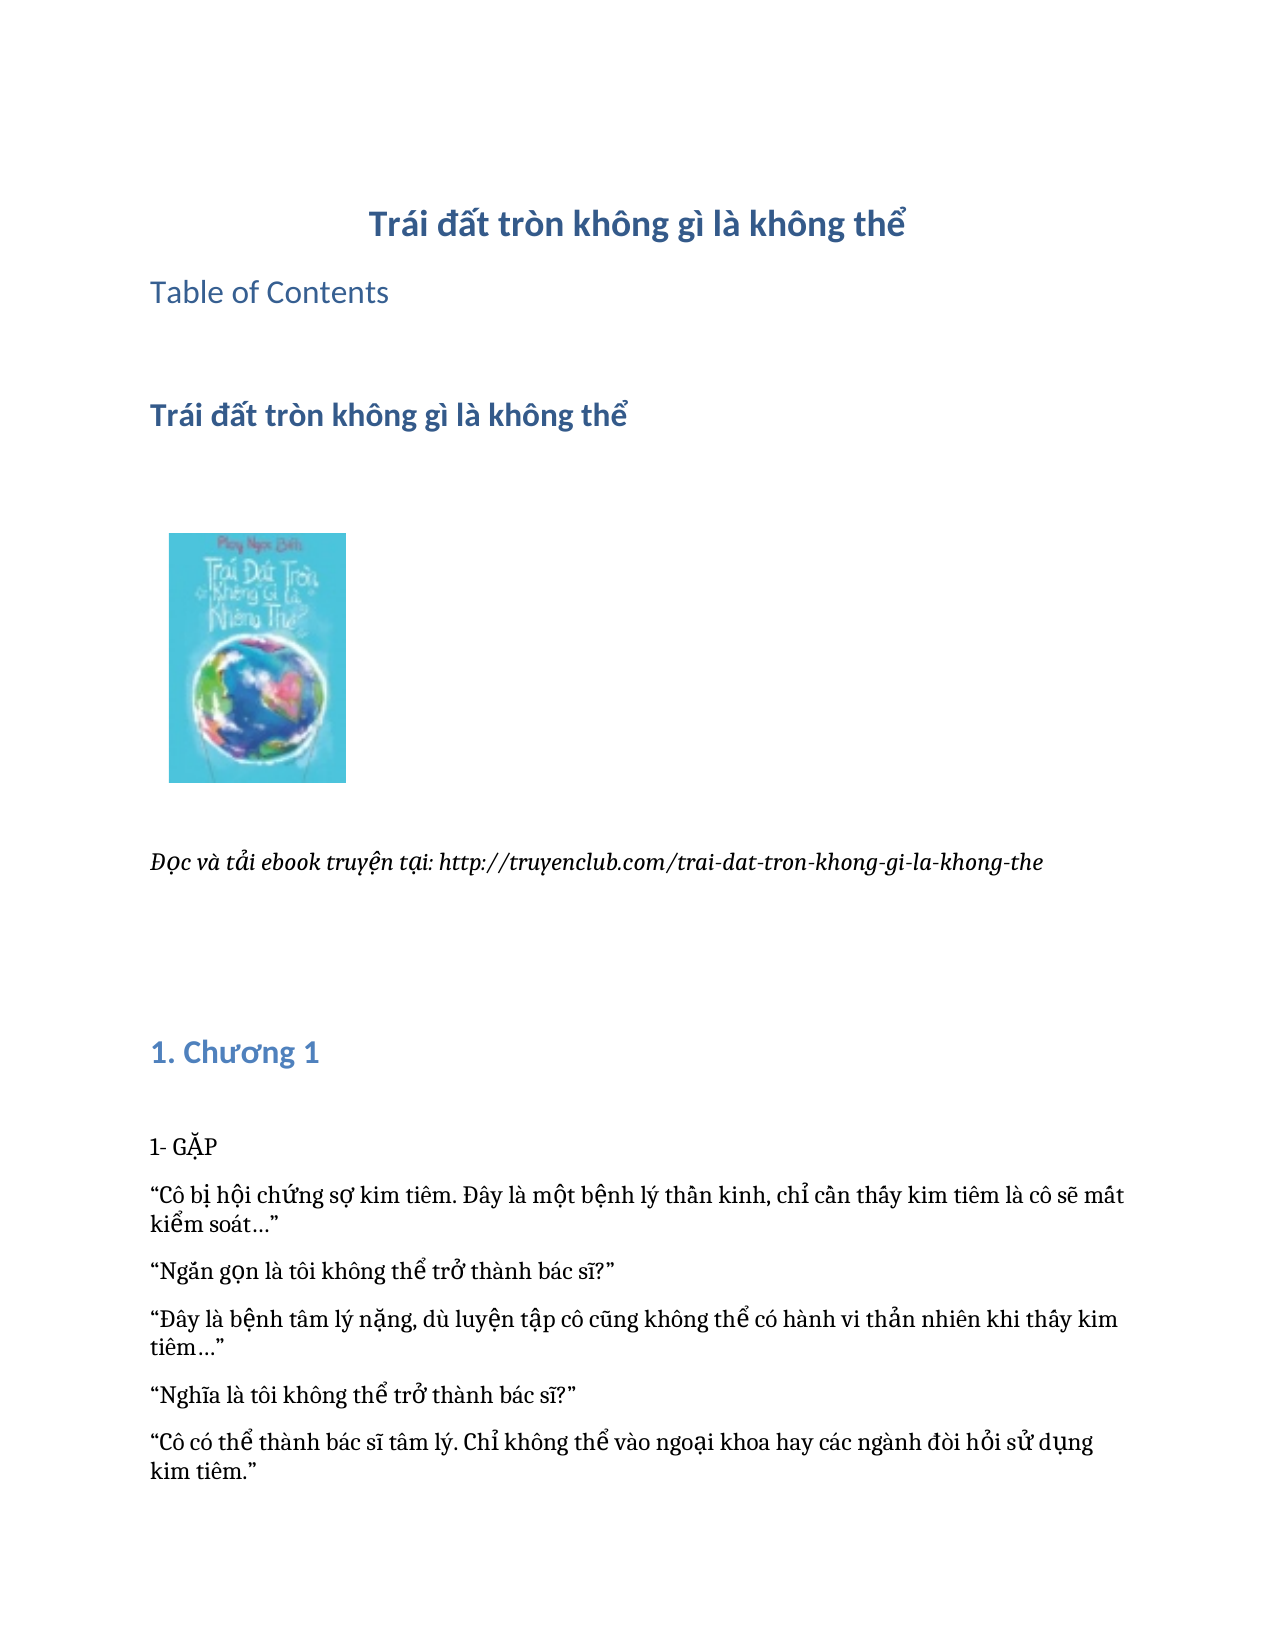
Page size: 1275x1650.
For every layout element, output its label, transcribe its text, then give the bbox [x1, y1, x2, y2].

text 1- GẶP [150, 1076, 1125, 1162]
picture [168, 533, 346, 783]
text “Cô có thể thành bác sĩ tâm lý. Chỉ không thể vào ngoại khoa hay các ngành đòi hỏi sử dụng kim tiêm.” [150, 1428, 1125, 1486]
title Trái đất tròn không gì là không thể [150, 200, 1125, 246]
text “Đây là bệnh tâm lý nặng, dù luyện tập cô cũng không thể có hành vi thản nhiên khi thấy kim tiêm…” [150, 1304, 1125, 1362]
text “Nghĩa là tôi không thể trở thành bác sĩ?” [150, 1381, 1125, 1409]
table_header [139, 529, 1275, 787]
text “Cô bị hội chứng sợ kim tiêm. Đây là một bệnh lý thần kinh, chỉ cần thấy kim tiêm là cô sẽ mất kiểm soát…” [150, 1181, 1125, 1238]
text “Ngắn gọn là tôi không thể trở thành bác sĩ?” [150, 1257, 1125, 1286]
subtitle 1. Chương 1 [150, 1031, 1125, 1072]
subtitle Trái đất tròn không gì là không thể [150, 393, 1125, 434]
text Đọc và tải ebook truyện tại: http://truyenclub.com/trai-dat-tron-khong-gi-la-khong-the [150, 791, 1125, 906]
